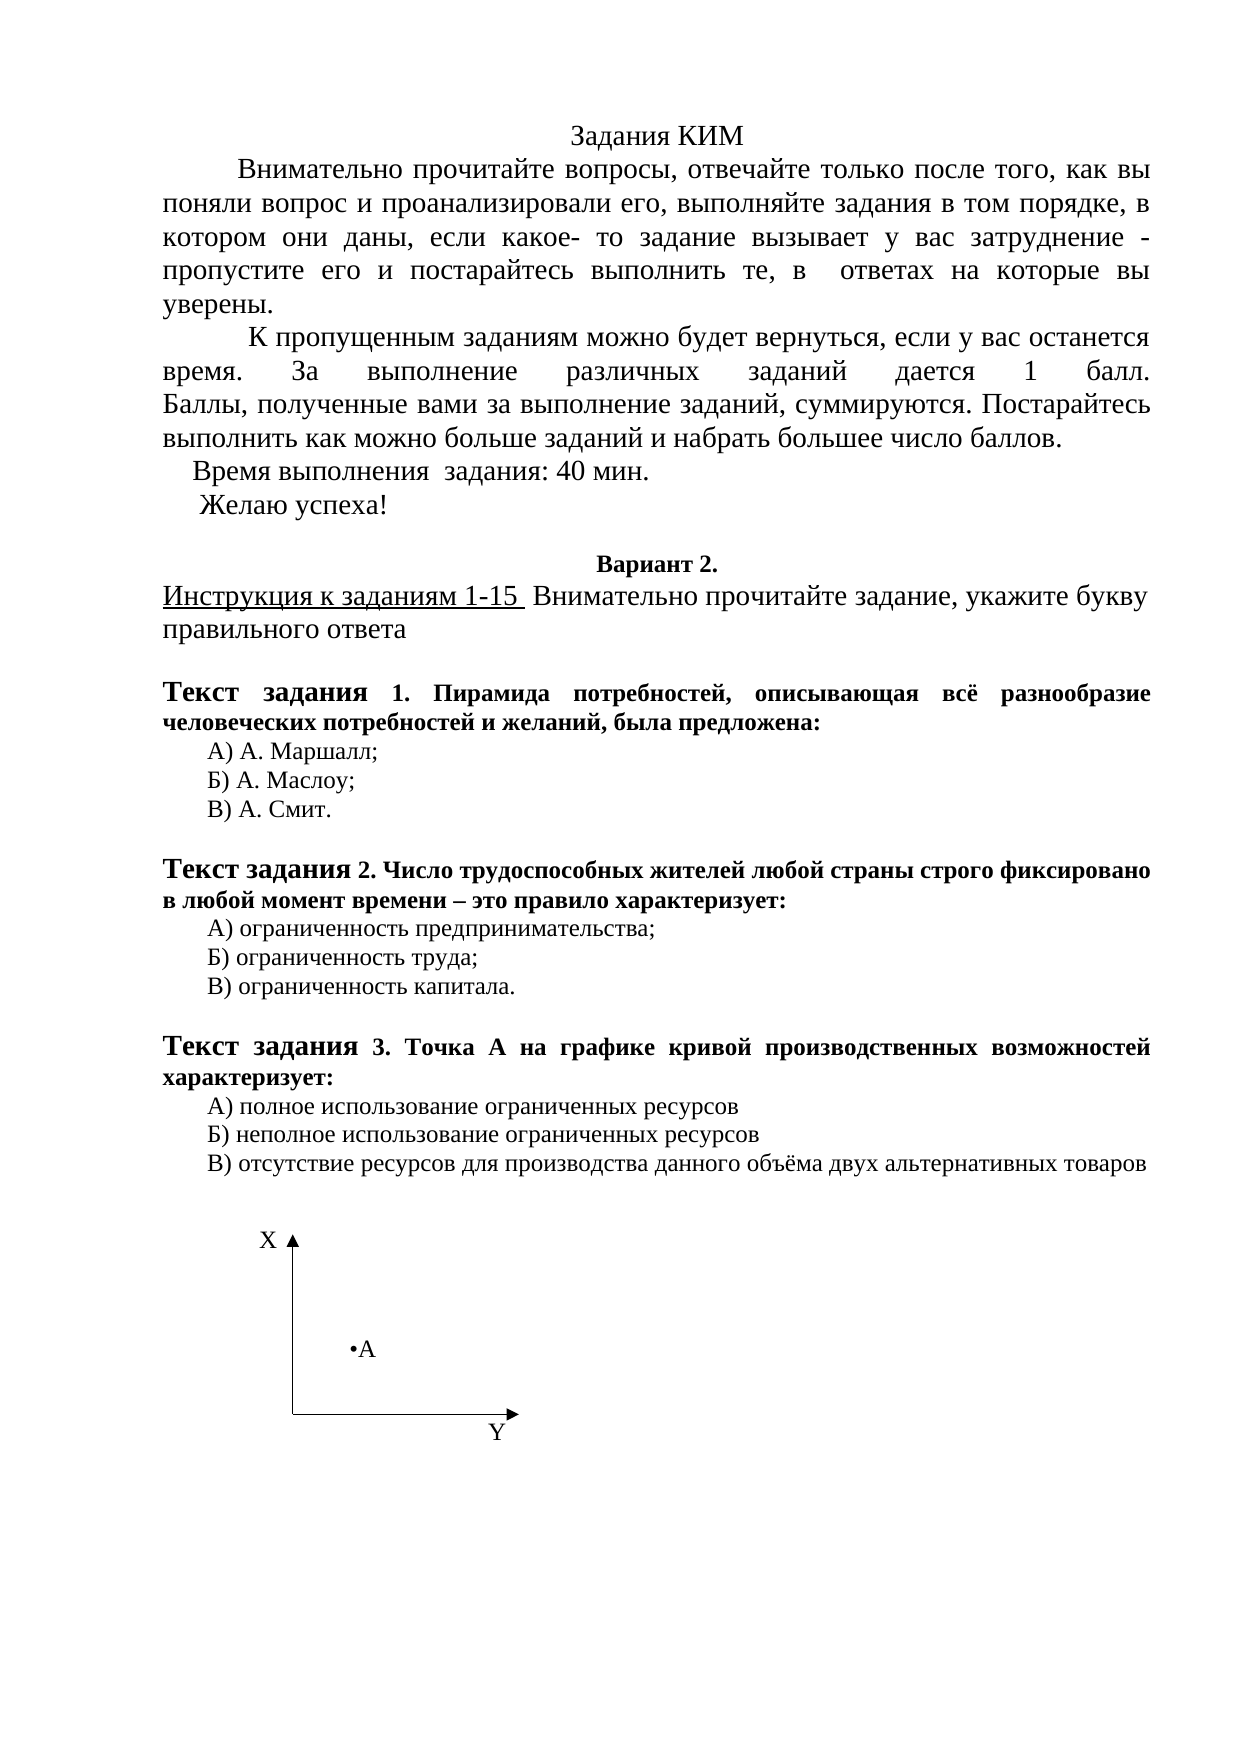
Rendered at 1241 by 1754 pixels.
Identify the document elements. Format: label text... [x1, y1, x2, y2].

text Текст задания 3. Точка А на графике кривой производственных возможностей характеризует: [162, 1028, 1152, 1091]
text Б) неполное использование ограниченных ресурсов [162, 1119, 1152, 1148]
text Инструкция к заданиям 1-15 Внимательно прочитайте задание, укажите букву правильного ответа [162, 578, 1152, 645]
text Текст задания 2. Число трудоспособных жителей любой страны строго фиксировано в любой момент времени – это правило характеризует: [162, 851, 1152, 913]
text А) полное использование ограниченных ресурсов [162, 1091, 1152, 1119]
text Текст задания 1. Пирамида потребностей, описывающая всё разнообразие человеческих потребностей и желаний, была предложена: [162, 674, 1152, 736]
text Б) А. Маслоу; [162, 765, 1152, 794]
text В) А. Смит. [162, 794, 1152, 822]
text Задания КИМ [162, 118, 1152, 152]
text В) ограниченность капитала. [162, 971, 1152, 1000]
text Вариант 2. [162, 549, 1152, 578]
text В) отсутствие ресурсов для производства данного объёма двух альтернативных товаров [162, 1148, 1152, 1177]
text К пропущенным заданиям можно будет вернуться, если у вас останется время. За выполнение различных заданий дается 1 балл. Баллы, полученные вами за выполнение заданий, суммируются. Постарайтесь выполнить как можно больше заданий и набрать большее число баллов. [162, 319, 1152, 453]
text Внимательно прочитайте вопросы, отвечайте только после того, как вы поняли вопрос и проанализировали его, выполняйте задания в том порядке, в котором они даны, если какое- то задание вызывает у вас затруднение - пропустите его и постарайтесь выполнить те, в ответах на которые вы уверены. [162, 152, 1152, 319]
text А) ограниченность предпринимательства; [162, 913, 1152, 942]
text Б) ограниченность труда; [162, 942, 1152, 971]
text Время выполнения задания: 40 мин. [162, 453, 1152, 487]
text Желаю успеха! [162, 487, 1152, 521]
text А) А. Маршалл; [162, 736, 1152, 765]
